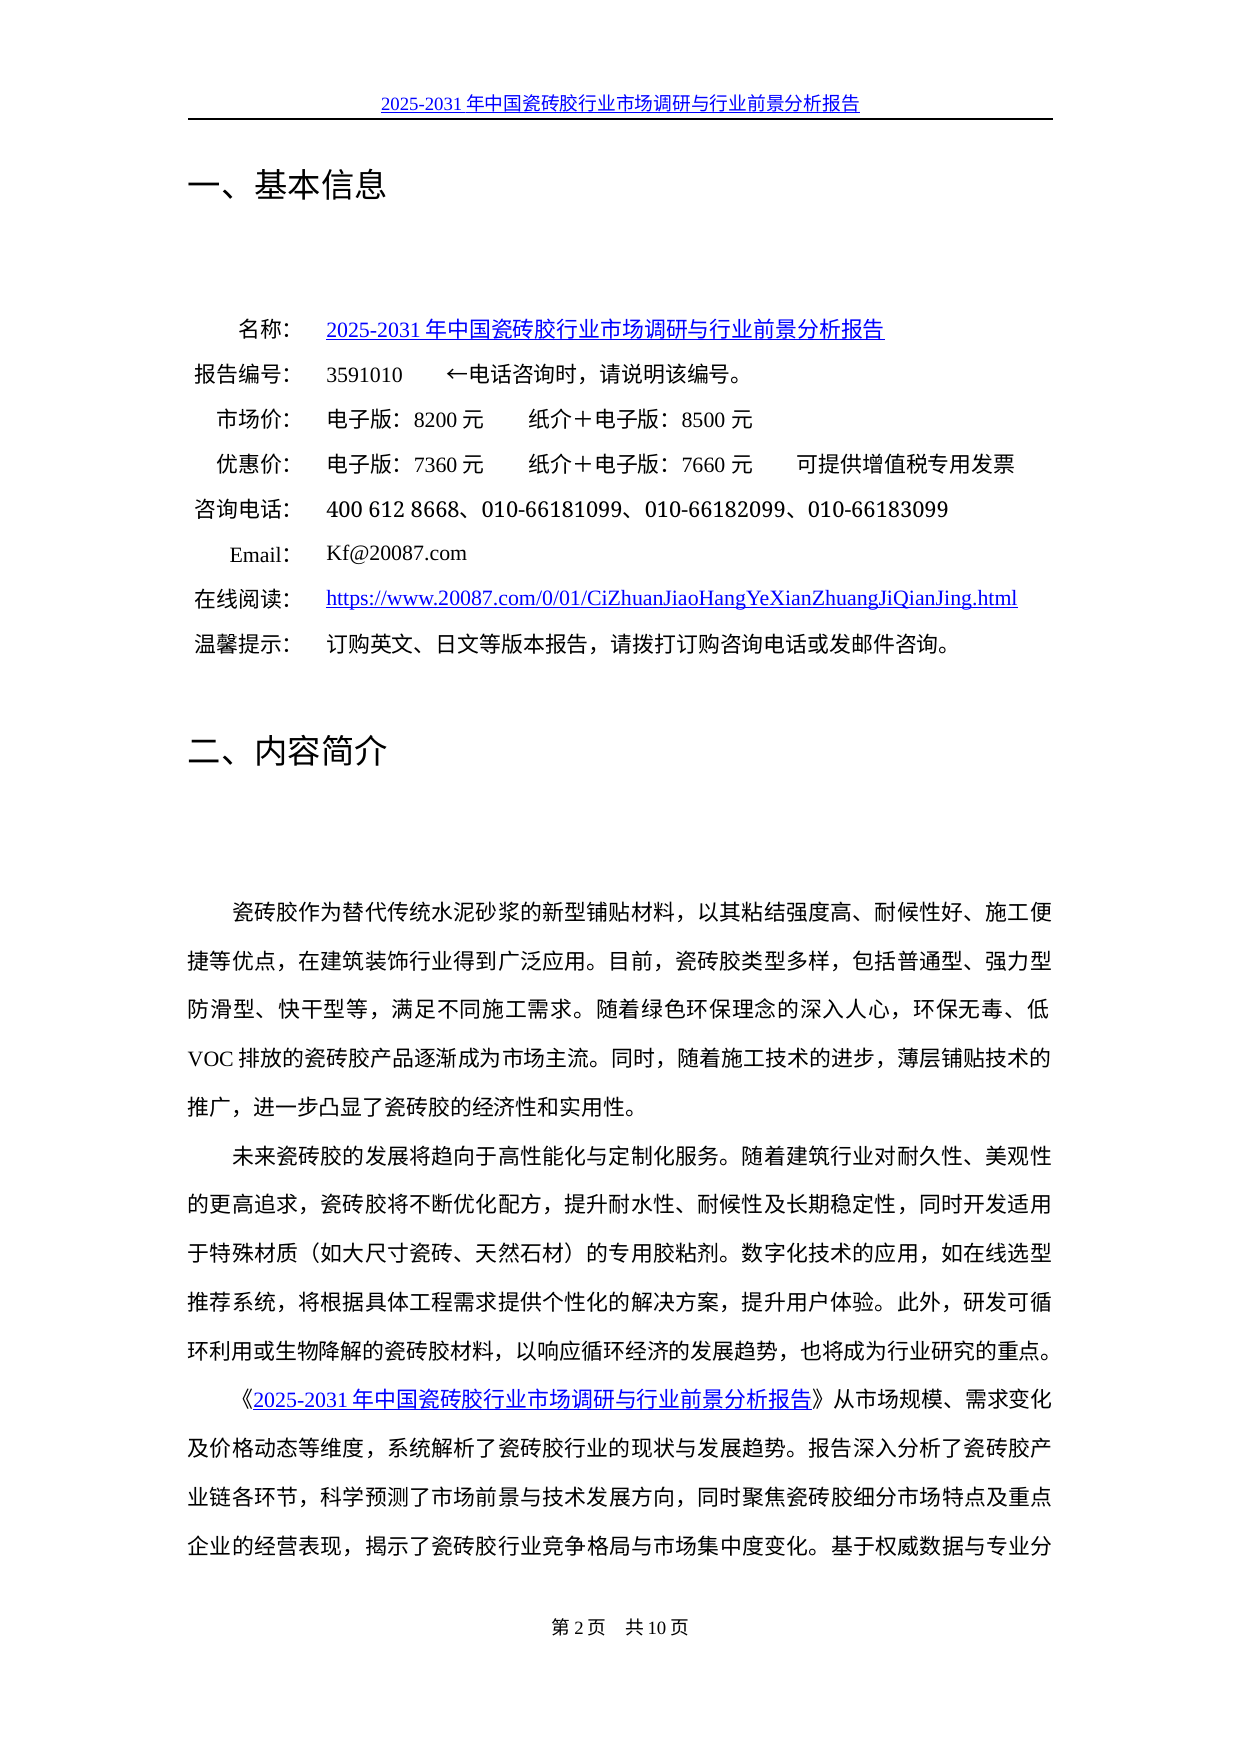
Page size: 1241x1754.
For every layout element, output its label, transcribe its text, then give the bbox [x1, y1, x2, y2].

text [187, 894, 1053, 1561]
table_cell 报告编号： [167, 357, 315, 402]
title 一、基本信息 [187, 150, 1053, 215]
table_cell 电子版：8200 元 纸介＋电子版：8500 元 [315, 402, 1073, 447]
table_cell 咨询电话： [167, 492, 315, 537]
table_cell 400 612 8668、010-66181099、010-66182099、010-66183099 [315, 492, 1073, 537]
table_header 名称： [167, 312, 315, 357]
table_cell 3591010 ←电话咨询时，请说明该编号。 [315, 357, 1073, 402]
table_cell 优惠价： [167, 447, 315, 492]
table_cell [315, 582, 1073, 627]
title 二、内容简介 [187, 717, 1053, 782]
table_header 2025-2031年中国瓷砖胶行业市场调研与行业前景分析报告 [315, 312, 1073, 357]
table_cell 电子版：7360 元 纸介＋电子版：7660 元 可提供增值税专用发票 [315, 447, 1073, 492]
table_cell 订购英文、日文等版本报告，请拨打订购咨询电话或发邮件咨询。 [315, 627, 1073, 672]
table_cell 温馨提示： [167, 627, 315, 672]
table_cell Email： [167, 537, 315, 582]
table_cell 市场价： [167, 402, 315, 447]
table_cell Kf@20087.com [315, 537, 1073, 582]
table_cell 在线阅读： [167, 582, 315, 627]
